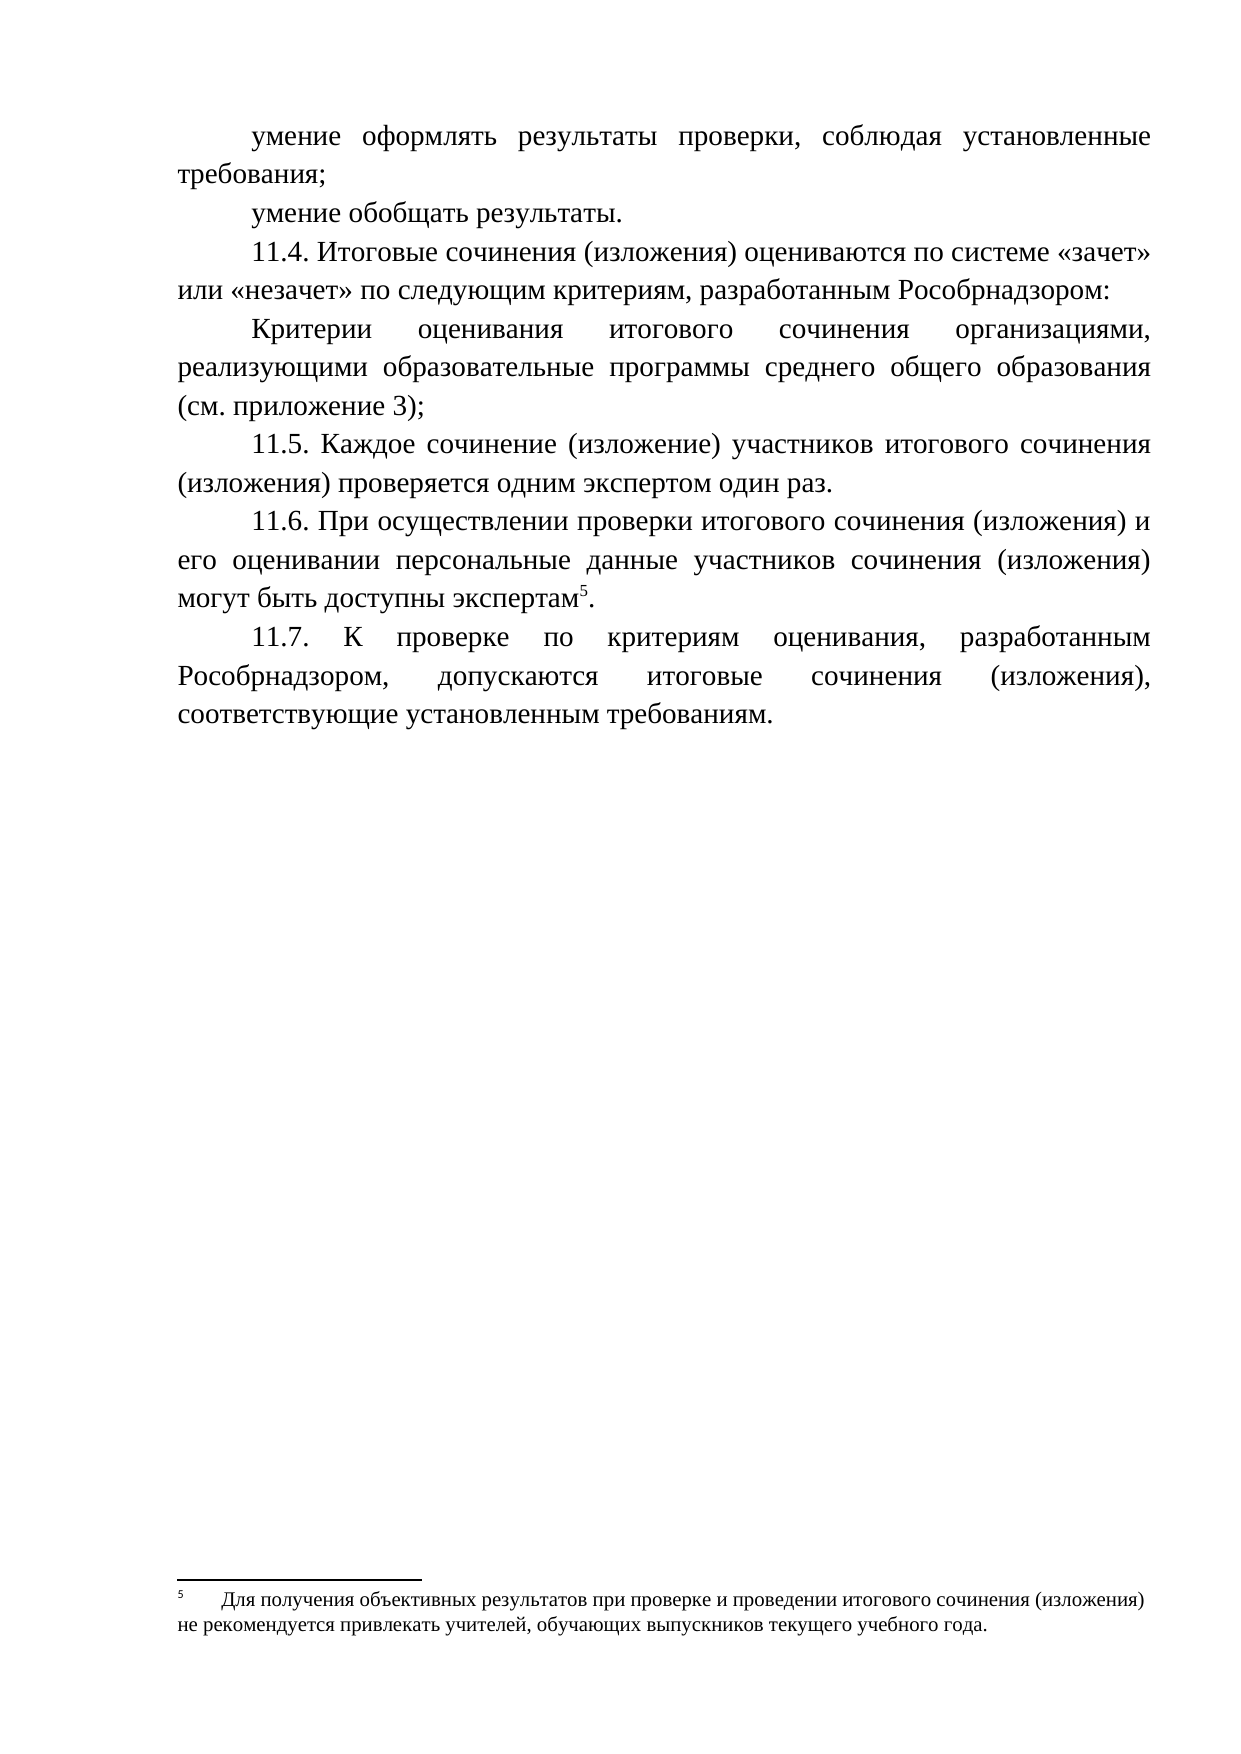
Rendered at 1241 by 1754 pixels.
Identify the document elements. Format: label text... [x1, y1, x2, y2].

text 11.6. При осуществлении проверки итогового сочинения (изложения) и его оценивании персональные данные участников сочинения (изложения) могут быть доступны экспертам. [177, 503, 1152, 614]
text 11.7. К проверке по критериям оценивания, разработанным Рособрнадзором, допускаются итоговые сочинения (изложения), соответствующие установленным требованиям. [177, 619, 1152, 730]
text 11.5. Каждое сочинение (изложение) участников итогового сочинения (изложения) проверяется одним экспертом один раз. [177, 426, 1152, 498]
text умение обобщать результаты. [177, 195, 1152, 229]
text 11.4. Итоговые сочинения (изложения) оцениваются по системе «зачет» или «незачет» по следующим критериям, разработанным Рособрнадзором: [177, 234, 1152, 306]
text Критерии оценивания итогового сочинения организациями, реализующими образовательные программы среднего общего образования (см. приложение 3); [177, 311, 1152, 421]
text умение оформлять результаты проверки, соблюдая установленные требования; [177, 118, 1152, 190]
